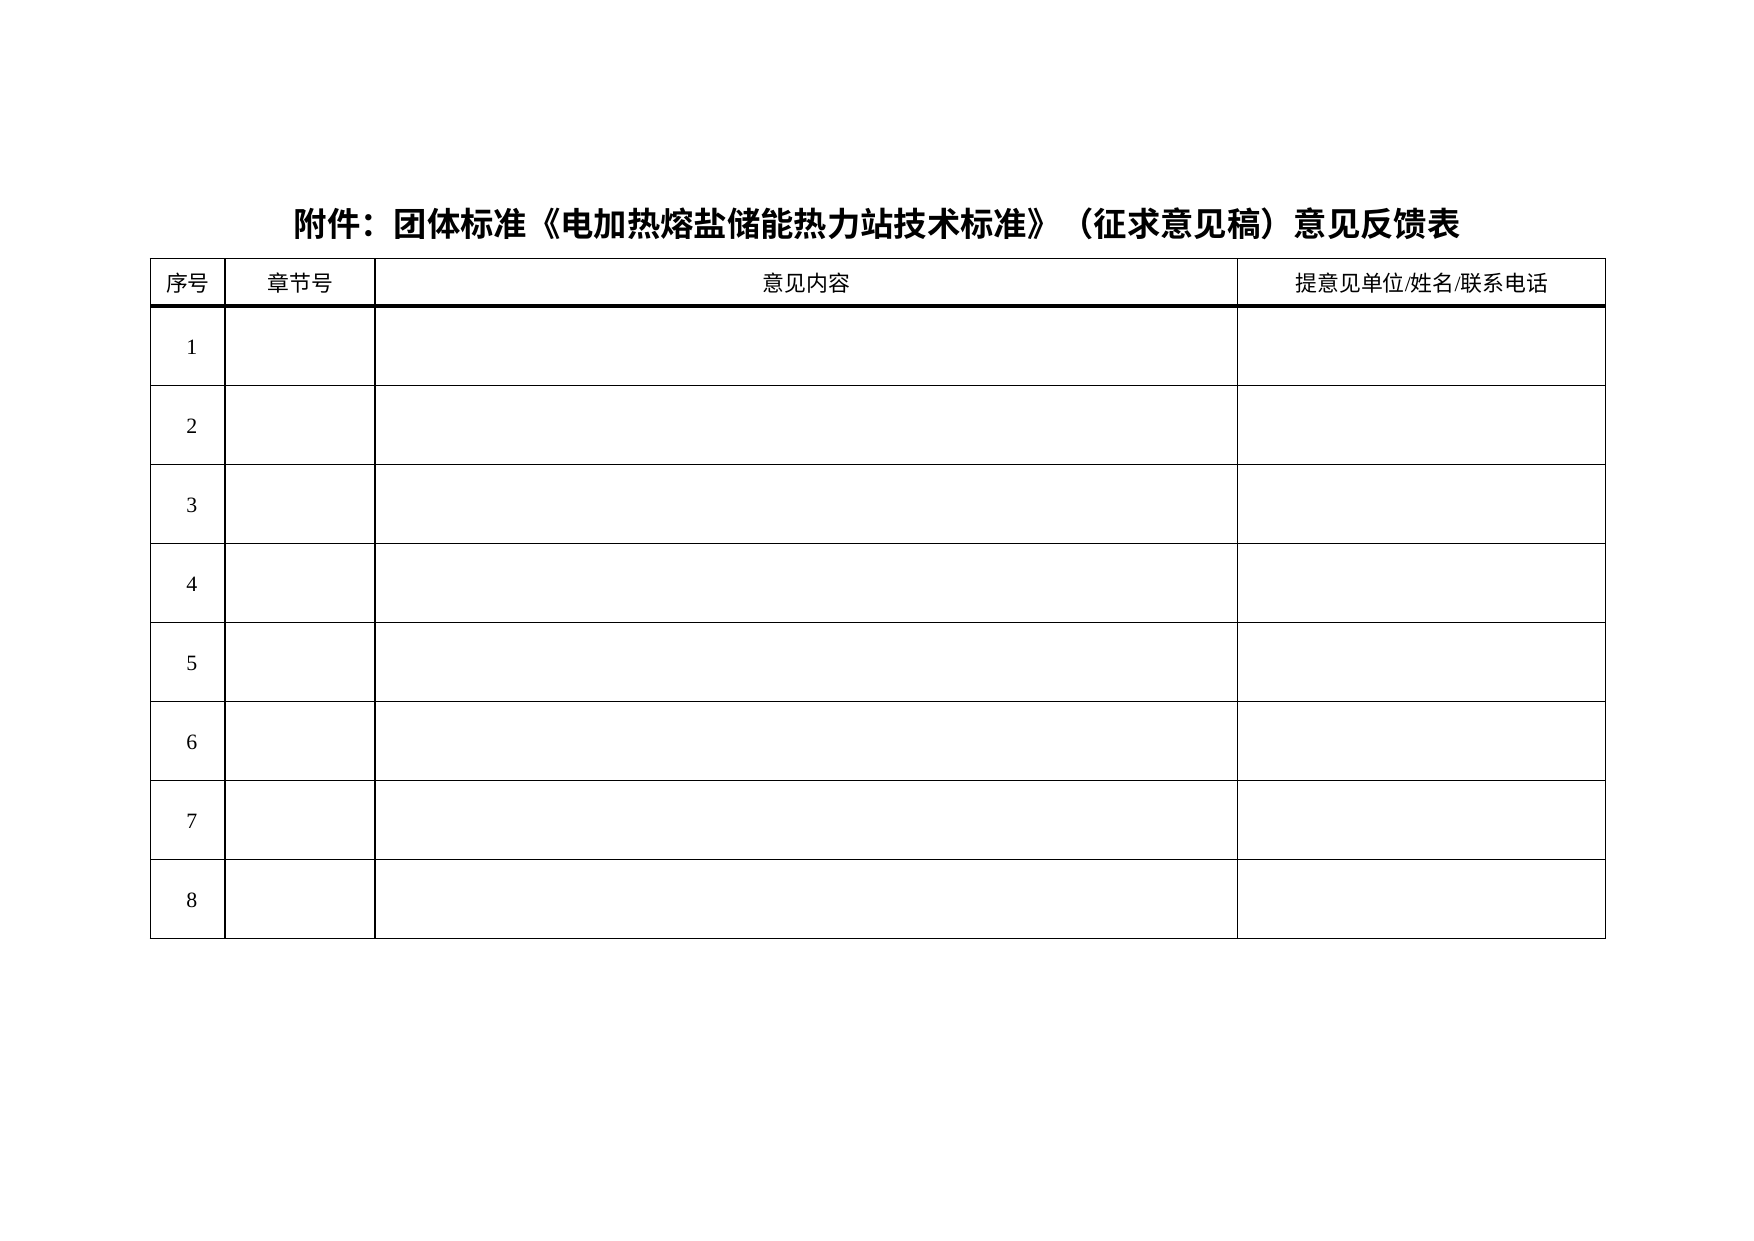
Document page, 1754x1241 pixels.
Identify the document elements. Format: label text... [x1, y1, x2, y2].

table_cell [376, 465, 1237, 543]
table_cell [226, 623, 374, 701]
table_header 章节号 [226, 259, 374, 304]
table_cell [226, 308, 374, 385]
table_cell [1238, 702, 1605, 780]
table_cell [376, 623, 1237, 701]
table_cell [151, 308, 224, 385]
table_cell [1238, 781, 1605, 859]
table_cell [226, 465, 374, 543]
table_cell [151, 623, 224, 701]
table_cell [376, 781, 1237, 859]
table_cell [1238, 623, 1605, 701]
table_cell [151, 860, 224, 938]
table_cell [151, 386, 224, 464]
table_cell [151, 702, 224, 780]
table_cell [376, 308, 1237, 385]
table_cell [376, 386, 1237, 464]
table_cell 1 [151, 465, 224, 543]
table_cell [1238, 544, 1605, 622]
table_cell [226, 781, 374, 859]
table_cell [151, 544, 224, 622]
table_cell [376, 860, 1237, 938]
table_cell [1238, 386, 1605, 464]
table_cell [226, 386, 374, 464]
table_cell [1238, 860, 1605, 938]
table_cell [151, 781, 224, 859]
table_cell [1238, 465, 1605, 543]
table_header 意见内容 [376, 259, 1237, 304]
table_cell [376, 702, 1237, 780]
text 附件：团体标准《电加热熔盐储能热力站技术标准》（征求意见稿）意见反馈表 [150, 198, 1604, 246]
table_cell [1238, 308, 1605, 385]
table_cell [376, 544, 1237, 622]
table_cell [226, 702, 374, 780]
table_header 提意见单位/姓名/联系电话 [1238, 259, 1605, 304]
table_cell [226, 860, 374, 938]
table_header 序号 [151, 259, 224, 304]
table_cell [226, 544, 374, 622]
